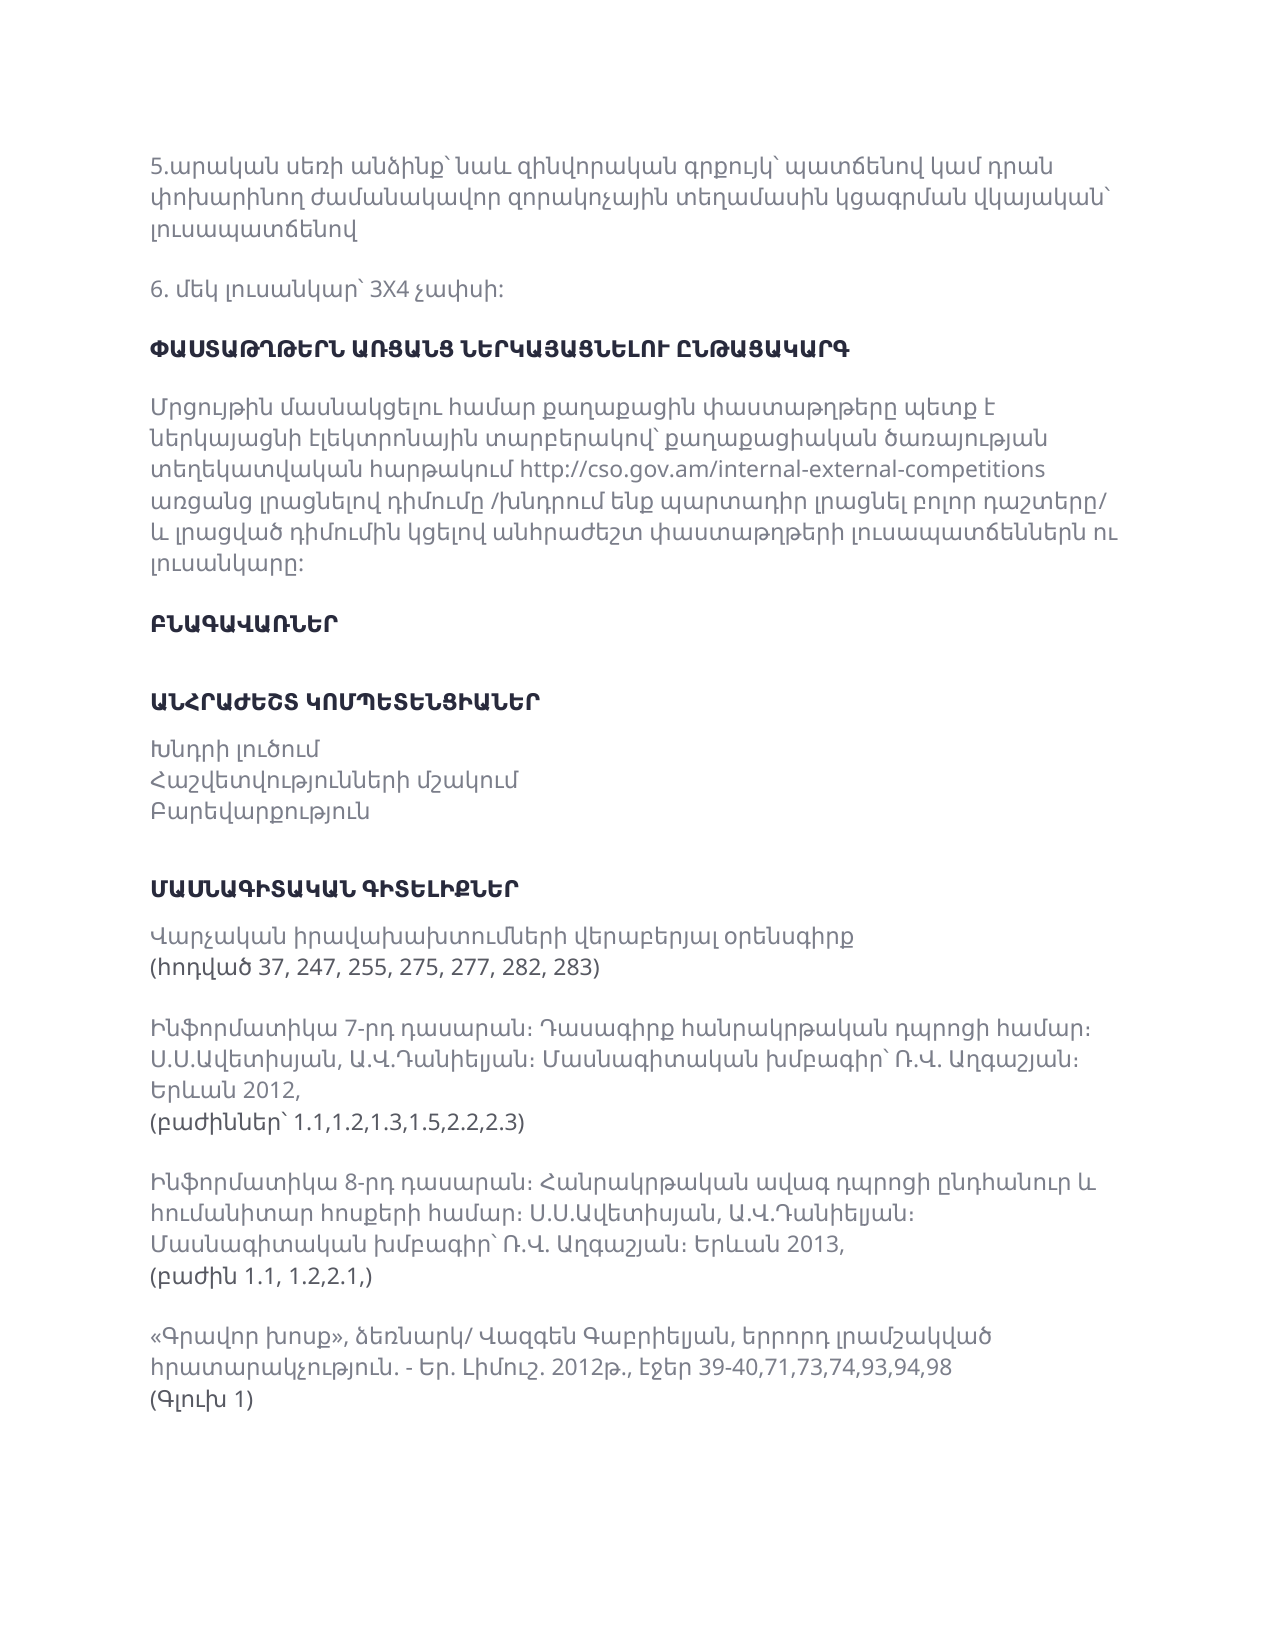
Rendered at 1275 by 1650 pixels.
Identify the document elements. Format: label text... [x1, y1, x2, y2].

text Հաշվետվությունների մշակում [150, 764, 1125, 795]
text (Գլուխ 1) [150, 1383, 1125, 1414]
text Խնդրի լուծում [150, 733, 1125, 764]
text (բաժին 1.1, 1.2,2.1,) [150, 1260, 1125, 1291]
text (հոդված 37, 247, 255, 275, 277, 282, 283) [150, 951, 1125, 983]
text ԱՆՀՐԱԺԵՇՏ ԿՈՄՊԵՏԵՆՑԻԱՆԵՐ [150, 686, 1125, 717]
text «Գրավոր խոսք», ձեռնարկ/ Վազգեն Գաբրիելյան, երրորդ լրամշակված հրատարակչություն. - Եր. Լիմուշ. 2012թ., էջեր 39-40,71,73,74,93,94,98 [150, 1320, 1125, 1383]
text Վարչական իրավախախտումների վերաբերյալ օրենսգիրք [150, 920, 1125, 951]
text 6. մեկ լուսանկար՝ 3X4 չափսի: [150, 273, 1125, 304]
text ՓԱՍՏԱԹՂԹԵՐՆ ԱՌՑԱՆՑ ՆԵՐԿԱՅԱՑՆԵԼՈՒ ԸՆԹԱՑԱԿԱՐԳ [150, 333, 1125, 364]
text Բարեվարքություն [150, 795, 1125, 826]
text ԲՆԱԳԱՎԱՌՆԵՐ [150, 608, 1125, 639]
text (բաժիններ՝ 1.1,1.2,1.3,1.5,2.2,2.3) [150, 1106, 1125, 1137]
text Ինֆորմատիկա 8-րդ դասարան։ Հանրակրթական ավագ դպրոցի ընդհանուր և հումանիտար հոսքերի համար։ Ս.Ս.Ավետիսյան, Ա.Վ.Դանիելյան։ Մասնագիտական խմբագիր՝ Ռ.Վ. Աղգաշյան։ Երևան 2013, [150, 1166, 1125, 1260]
text Մրցույթին մասնակցելու համար քաղաքացին փաստաթղթերը պետք է ներկայացնի էլեկտրոնային տարբերակով՝ քաղաքացիական ծառայության տեղեկատվական հարթակում http://cso.gov.am/internal-external-competitions առցանց լրացնելով դիմումը /խնդրում ենք պարտադիր լրացնել բոլոր դաշտերը/ և լրացված դիմումին կցելով անհրաժեշտ փաստաթղթերի լուսապատճեններն ու լուսանկարը: [150, 391, 1125, 578]
text ՄԱՍՆԱԳԻՏԱԿԱՆ ԳԻՏԵԼԻՔՆԵՐ [150, 873, 1125, 904]
text Ինֆորմատիկա 7-րդ դասարան։ Դասագիրք հանրակրթական դպրոցի համար։ Ս.Ս.Ավետիսյան, Ա.Վ.Դանիելյան։ Մասնագիտական խմբագիր՝ Ռ.Վ. Աղգաշյան։ Երևան 2012, [150, 1012, 1125, 1106]
text 5.արական սեռի անձինք՝ նաև զինվորական գրքույկ՝ պատճենով կամ դրան փոխարինող ժամանակավոր զորակոչային տեղամասին կցագրման վկայական՝ լուսապատճենով [150, 150, 1125, 244]
